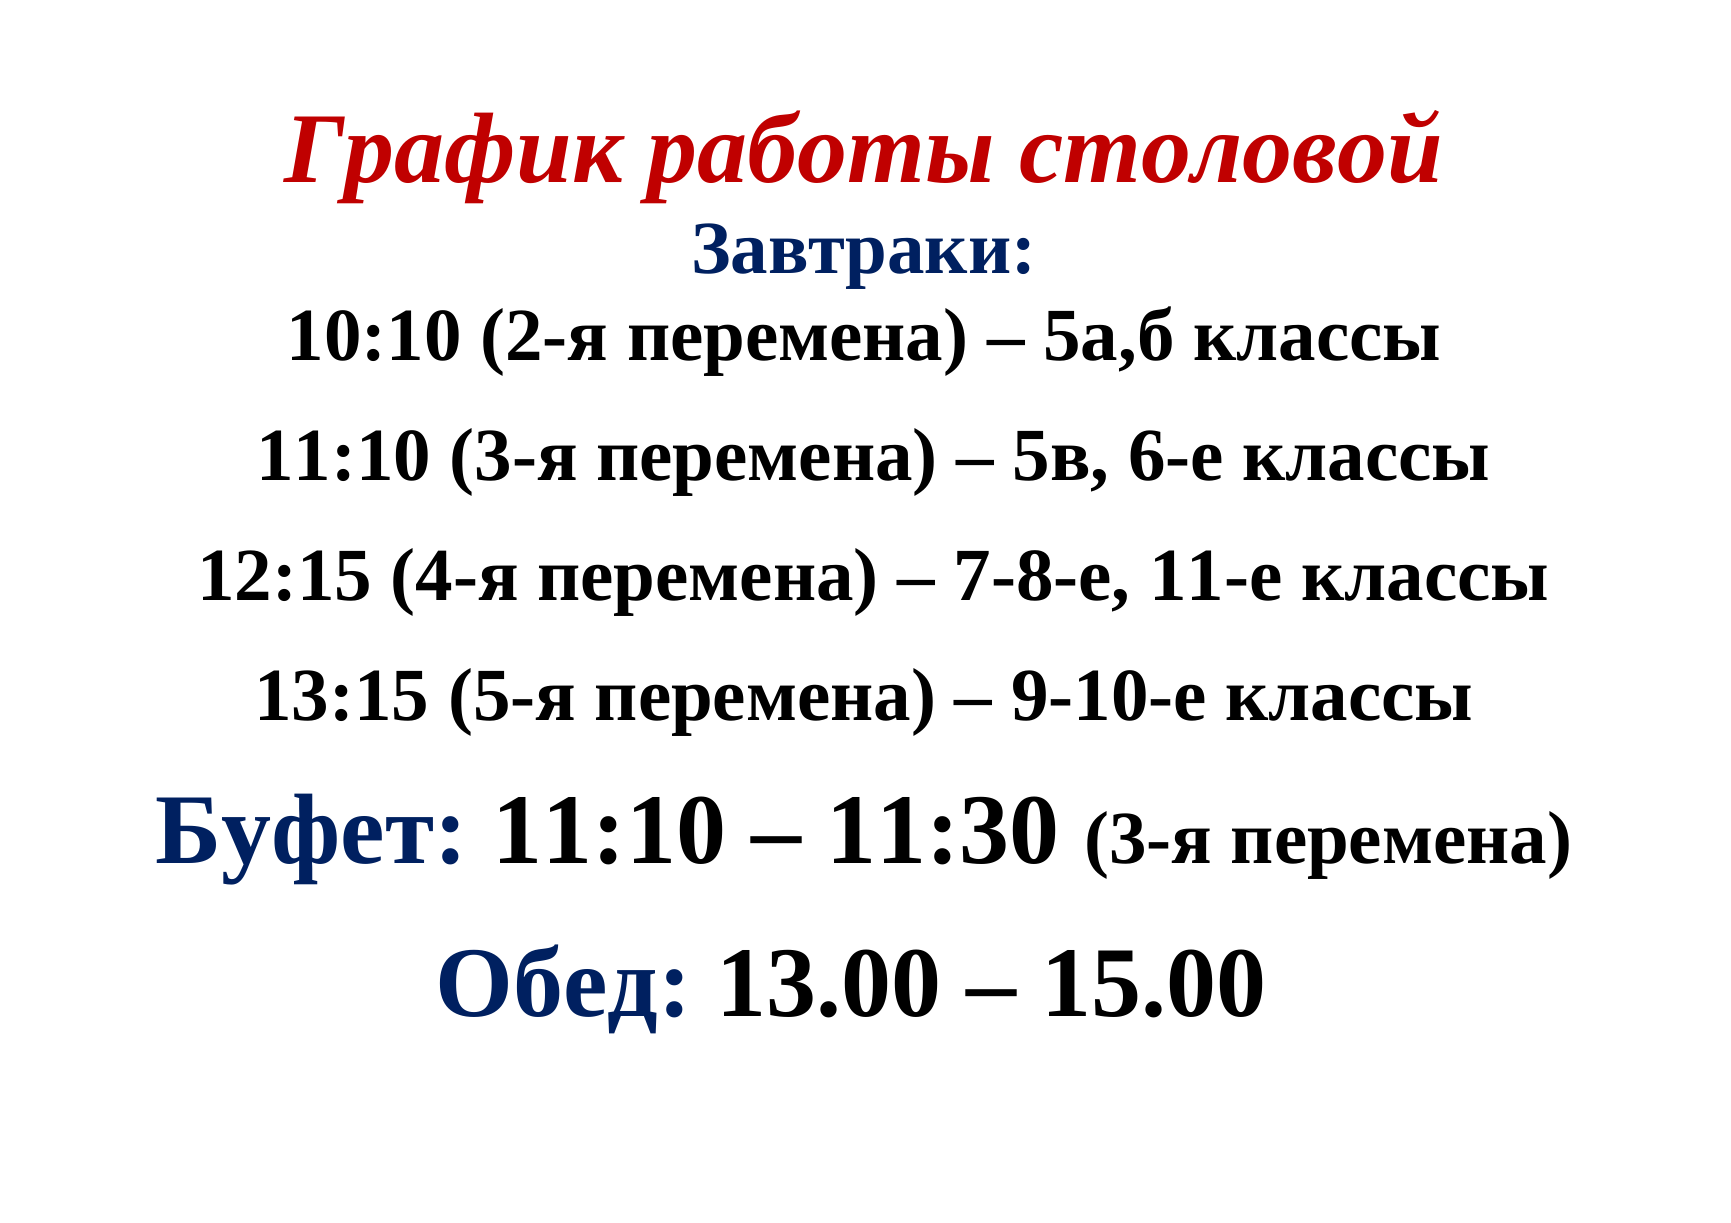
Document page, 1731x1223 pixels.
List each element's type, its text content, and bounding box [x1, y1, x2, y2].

text График работы столовой [74, 89, 1654, 204]
text Завтраки: [74, 204, 1654, 290]
text 12:15 (4-я перемена) – 7-8-е, 11-е классы [74, 530, 1654, 616]
text Обед: 13.00 – 15.00 [74, 923, 1654, 1038]
text Буфет: 11:10 – 11:30 (3-я перемена) [74, 770, 1654, 885]
text 10:10 (2-я перемена) – 5а,б классы [74, 290, 1654, 376]
text 13:15 (5-я перемена) – 9-10-е классы [74, 650, 1654, 736]
text 11:10 (3-я перемена) – 5в, 6-е классы [74, 410, 1654, 496]
